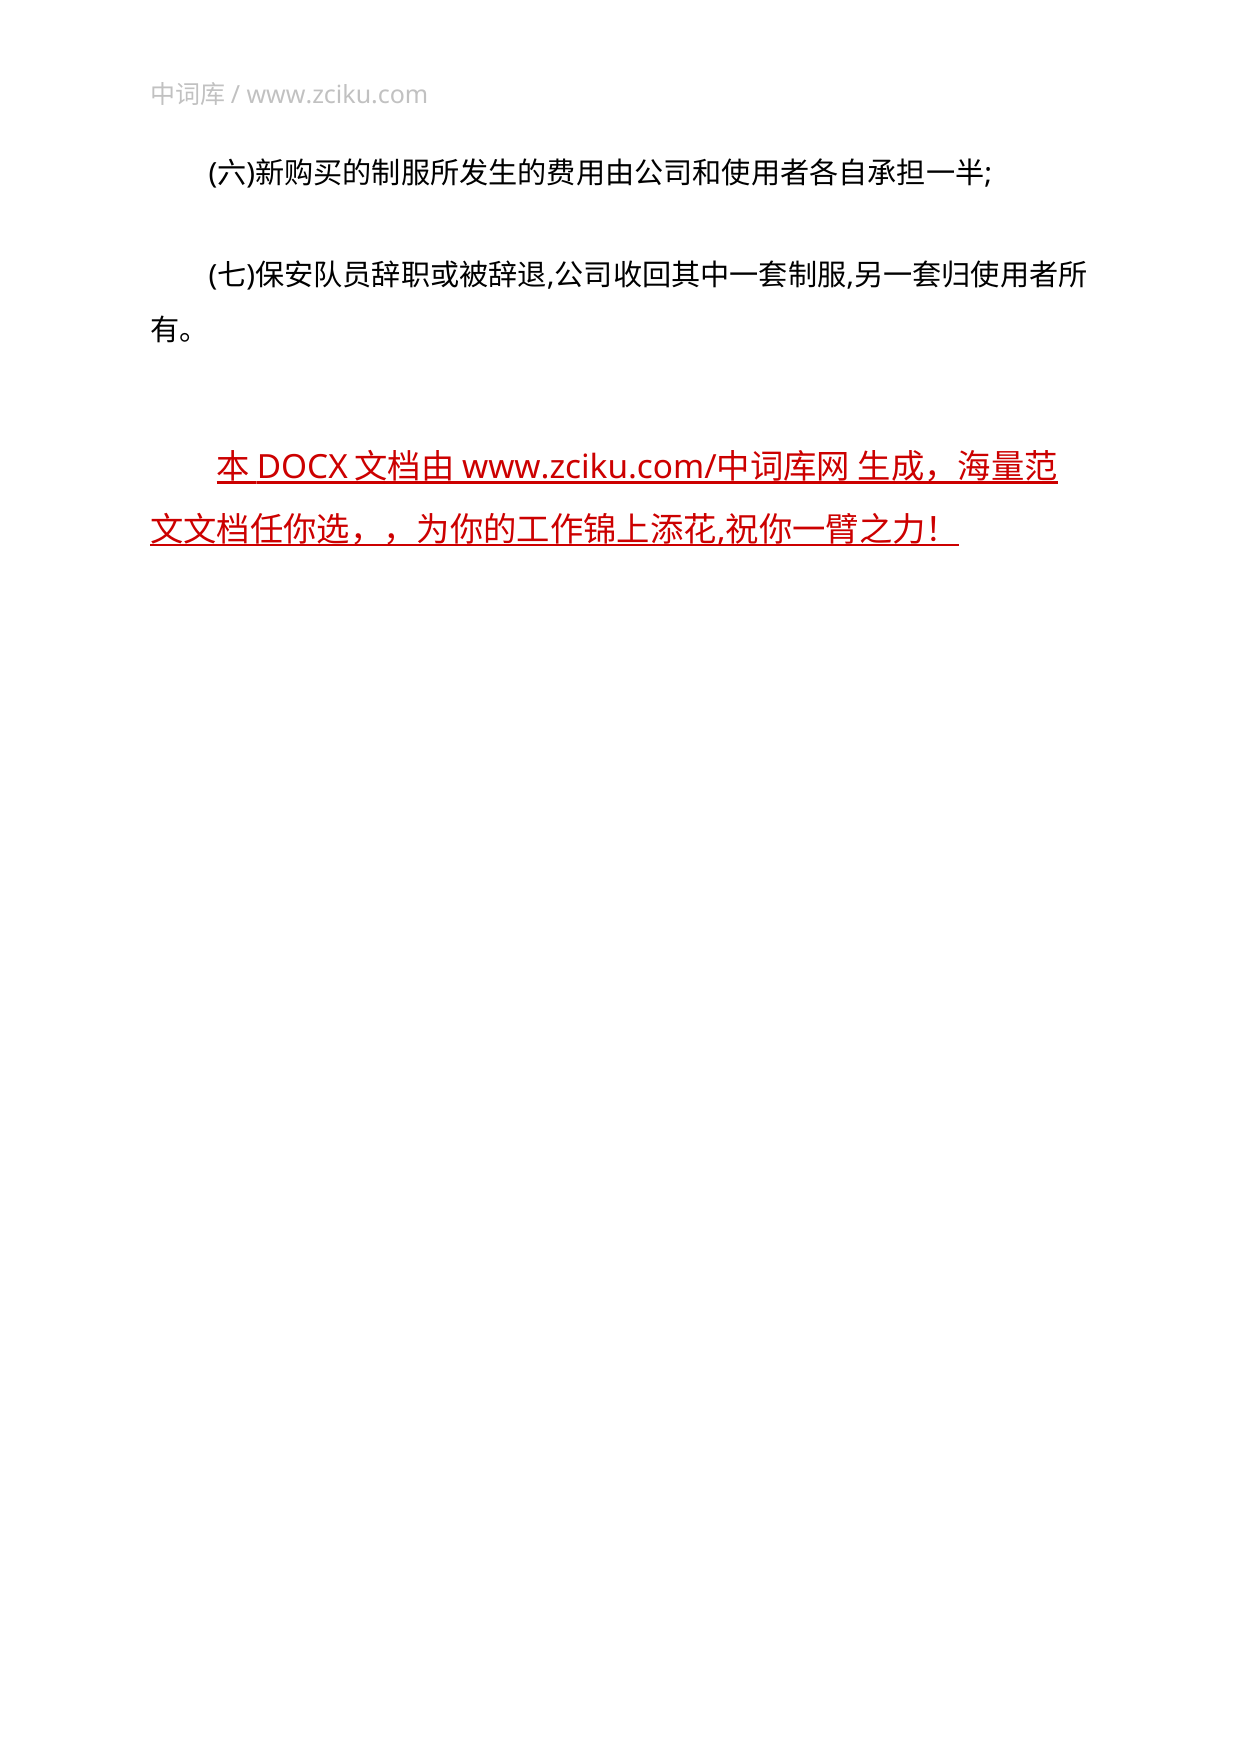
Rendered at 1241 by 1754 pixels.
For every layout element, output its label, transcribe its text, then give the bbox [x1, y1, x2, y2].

text (七)保安队员辞职或被辞退,公司收回其中一套制服,另一套归使用者所有。 [150, 252, 1090, 349]
text (六)新购买的制服所发生的费用由公司和使用者各自承担一半; [150, 150, 1090, 192]
text 本DOCX文档由 www.zciku.com/中词库网 生成，海量范文文档任你选，，为你的工作锦上添花,祝你一臂之力！ [150, 440, 1090, 551]
